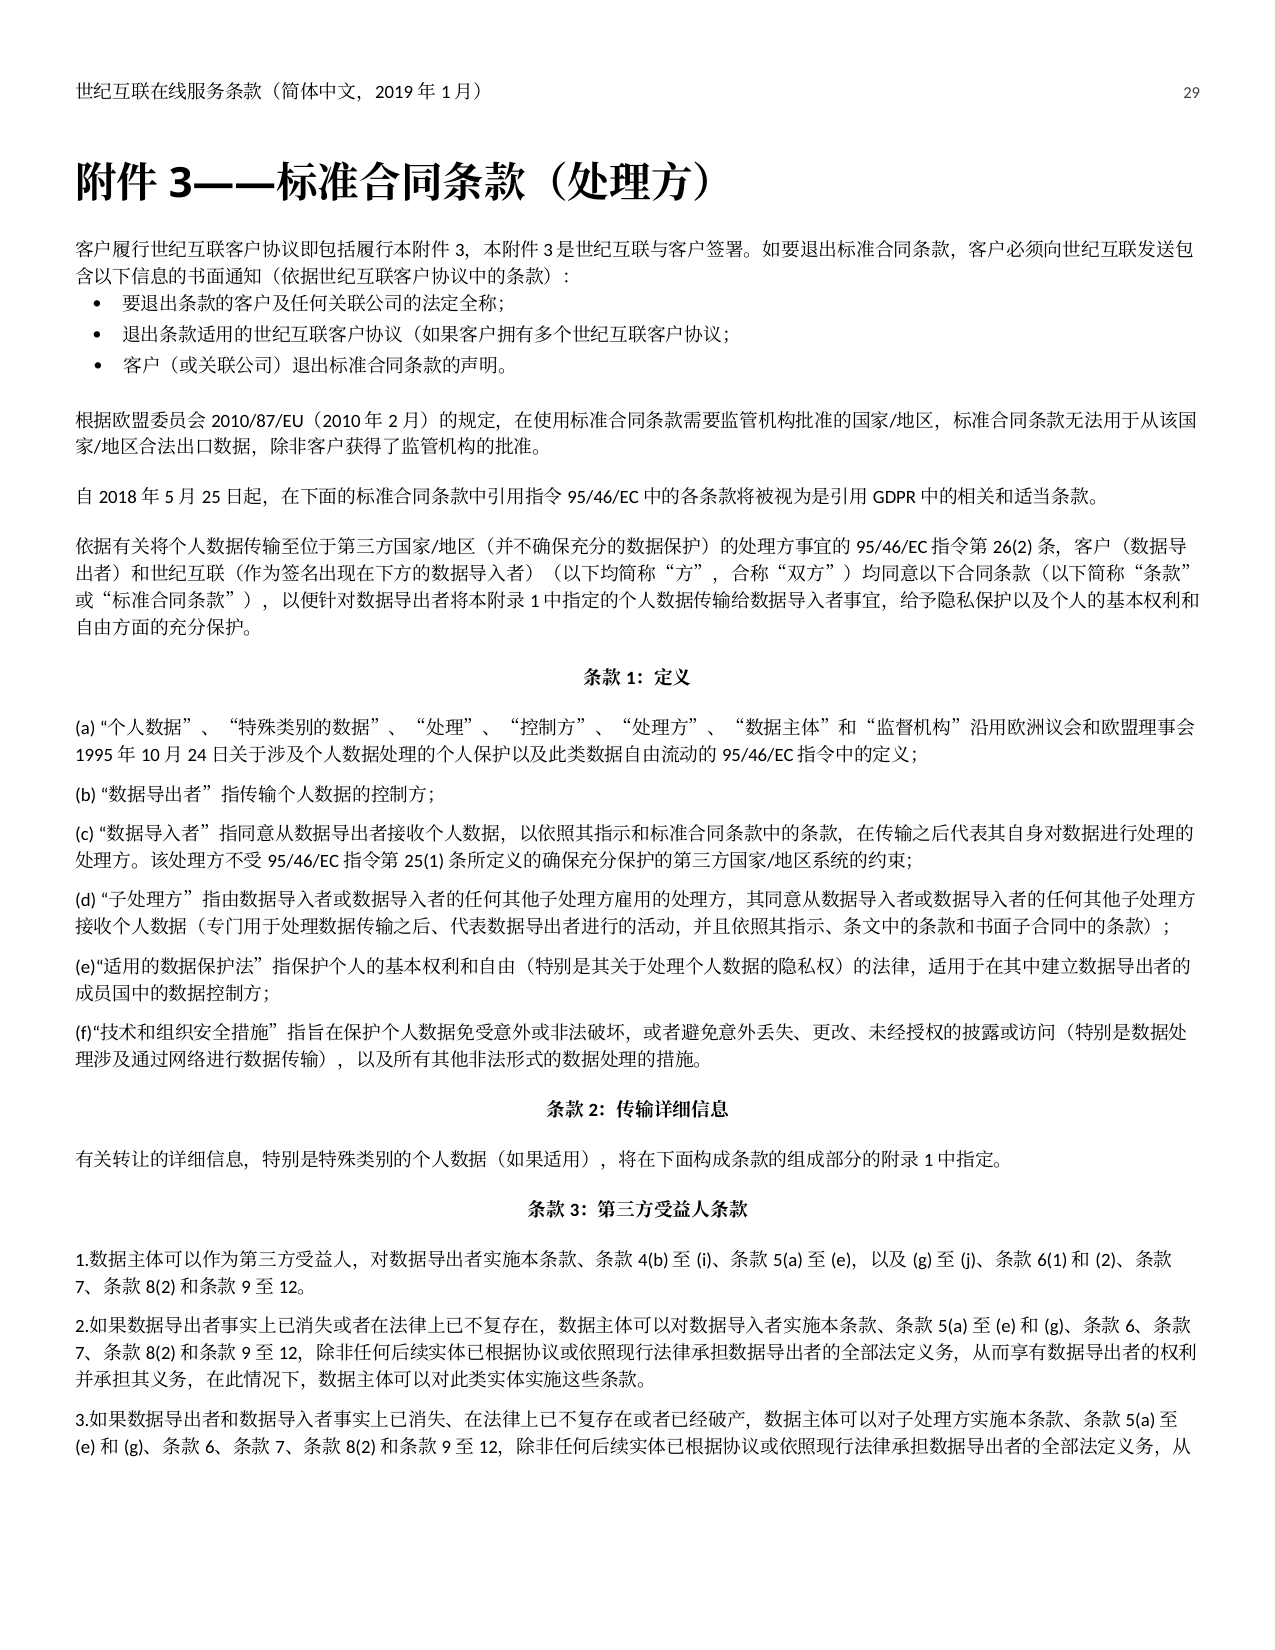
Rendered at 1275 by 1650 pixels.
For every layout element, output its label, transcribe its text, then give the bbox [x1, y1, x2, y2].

list 2.如果数据导出者事实上已消失或者在法律上已不复存在，数据主体可以对数据导入者实施本条款、条款 5(a) 至 (e) 和 (g)、条款 6、条款 7、条款 8(2) 和条款 9 至 12，除非任何后续实体已根据协议或依照现行法律承担数据导出者的全部法定义务，从而享有数据导出者的权利并承担其义务，在此情况下，数据主体可以对此类实体实施这些条款。 [75, 1311, 1200, 1392]
list (f)“技术和组织安全措施”指旨在保护个人数据免受意外或非法破坏，或者避免意外丢失、更改、未经授权的披露或访问（特别是数据处理涉及通过网络进行数据传输），以及所有其他非法形式的数据处理的措施。 [75, 1018, 1200, 1072]
list 条款 2：传输详细信息 [75, 1095, 1200, 1122]
list 条款 3：第三方受益人条款 [75, 1195, 1200, 1222]
list 客户（或关联公司）退出标准合同条款的声明。 [94, 351, 1211, 378]
list 客户履行世纪互联客户协议即包括履行本附件 3，本附件3是世纪互联与客户签署。如要退出标准合同条款，客户必须向世纪互联发送包含以下信息的书面通知（依据世纪互联客户协议中的条款）： [75, 235, 1200, 289]
subtitle 附件 3——标准合同条款（处理方） [75, 150, 1200, 210]
list (d) “子处理方”指由数据导入者或数据导入者的任何其他子处理方雇用的处理方，其同意从数据导入者或数据导入者的任何其他子处理方接收个人数据（专门用于处理数据传输之后、代表数据导出者进行的活动，并且依照其指示、条文中的条款和书面子合同中的条款）； [75, 885, 1200, 939]
list 条款 1：定义 [75, 663, 1200, 690]
list 1.数据主体可以作为第三方受益人，对数据导出者实施本条款、条款 4(b) 至 (i)、条款 5(a) 至 (e)，以及 (g) 至 (j)、条款 6(1) 和 (2)、条款 7、条款 8(2) 和条款 9 至 12。 [75, 1245, 1200, 1299]
list 自 2018 年 5 月 25 日起，在下面的标准合同条款中引用指令 95/46/EC 中的各条款将被视为是引用 GDPR 中的相关和适当条款。 [75, 482, 1200, 509]
list (e)“适用的数据保护法”指保护个人的基本权利和自由（特别是其关于处理个人数据的隐私权）的法律，适用于在其中建立数据导出者的成员国中的数据控制方； [75, 952, 1200, 1006]
list (b) “数据导出者”指传输个人数据的控制方； [75, 779, 1200, 806]
list (a) “个人数据”、“特殊类别的数据”、“处理”、“控制方”、“处理方”、“数据主体”和“监督机构”沿用欧洲议会和欧盟理事会 1995 年 10 月 24 日关于涉及个人数据处理的个人保护以及此类数据自由流动的 95/46/EC 指令中的定义； [75, 713, 1200, 767]
list 要退出条款的客户及任何关联公司的法定全称； [94, 289, 1211, 316]
list 有关转让的详细信息，特别是特殊类别的个人数据（如果适用），将在下面构成条款的组成部分的附录 1 中指定。 [75, 1145, 1200, 1172]
list 依据有关将个人数据传输至位于第三方国家/地区（并不确保充分的数据保护）的处理方事宜的 95/46/EC 指令第 26(2) 条，客户（数据导出者）和世纪互联（作为签名出现在下方的数据导入者）（以下均简称“方”，合称“双方”）均同意以下合同条款（以下简称“条款”或“标准合同条款”），以便针对数据导出者将本附录 1 中指定的个人数据传输给数据导入者事宜，给予隐私保护以及个人的基本权利和自由方面的充分保护。 [75, 532, 1200, 640]
list 根据欧盟委员会 2010/87/EU（2010 年 2 月）的规定，在使用标准合同条款需要监管机构批准的国家/地区，标准合同条款无法用于从该国家/地区合法出口数据，除非客户获得了监管机构的批准。 [75, 405, 1200, 459]
list (c) “数据导入者”指同意从数据导出者接收个人数据，以依照其指示和标准合同条款中的条款，在传输之后代表其自身对数据进行处理的处理方。该处理方不受 95/46/EC 指令第 25(1) 条所定义的确保充分保护的第三方国家/地区系统的约束； [75, 819, 1200, 873]
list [75, 1405, 1200, 1459]
list 退出条款适用的世纪互联客户协议（如果客户拥有多个世纪互联客户协议； [94, 320, 1211, 347]
